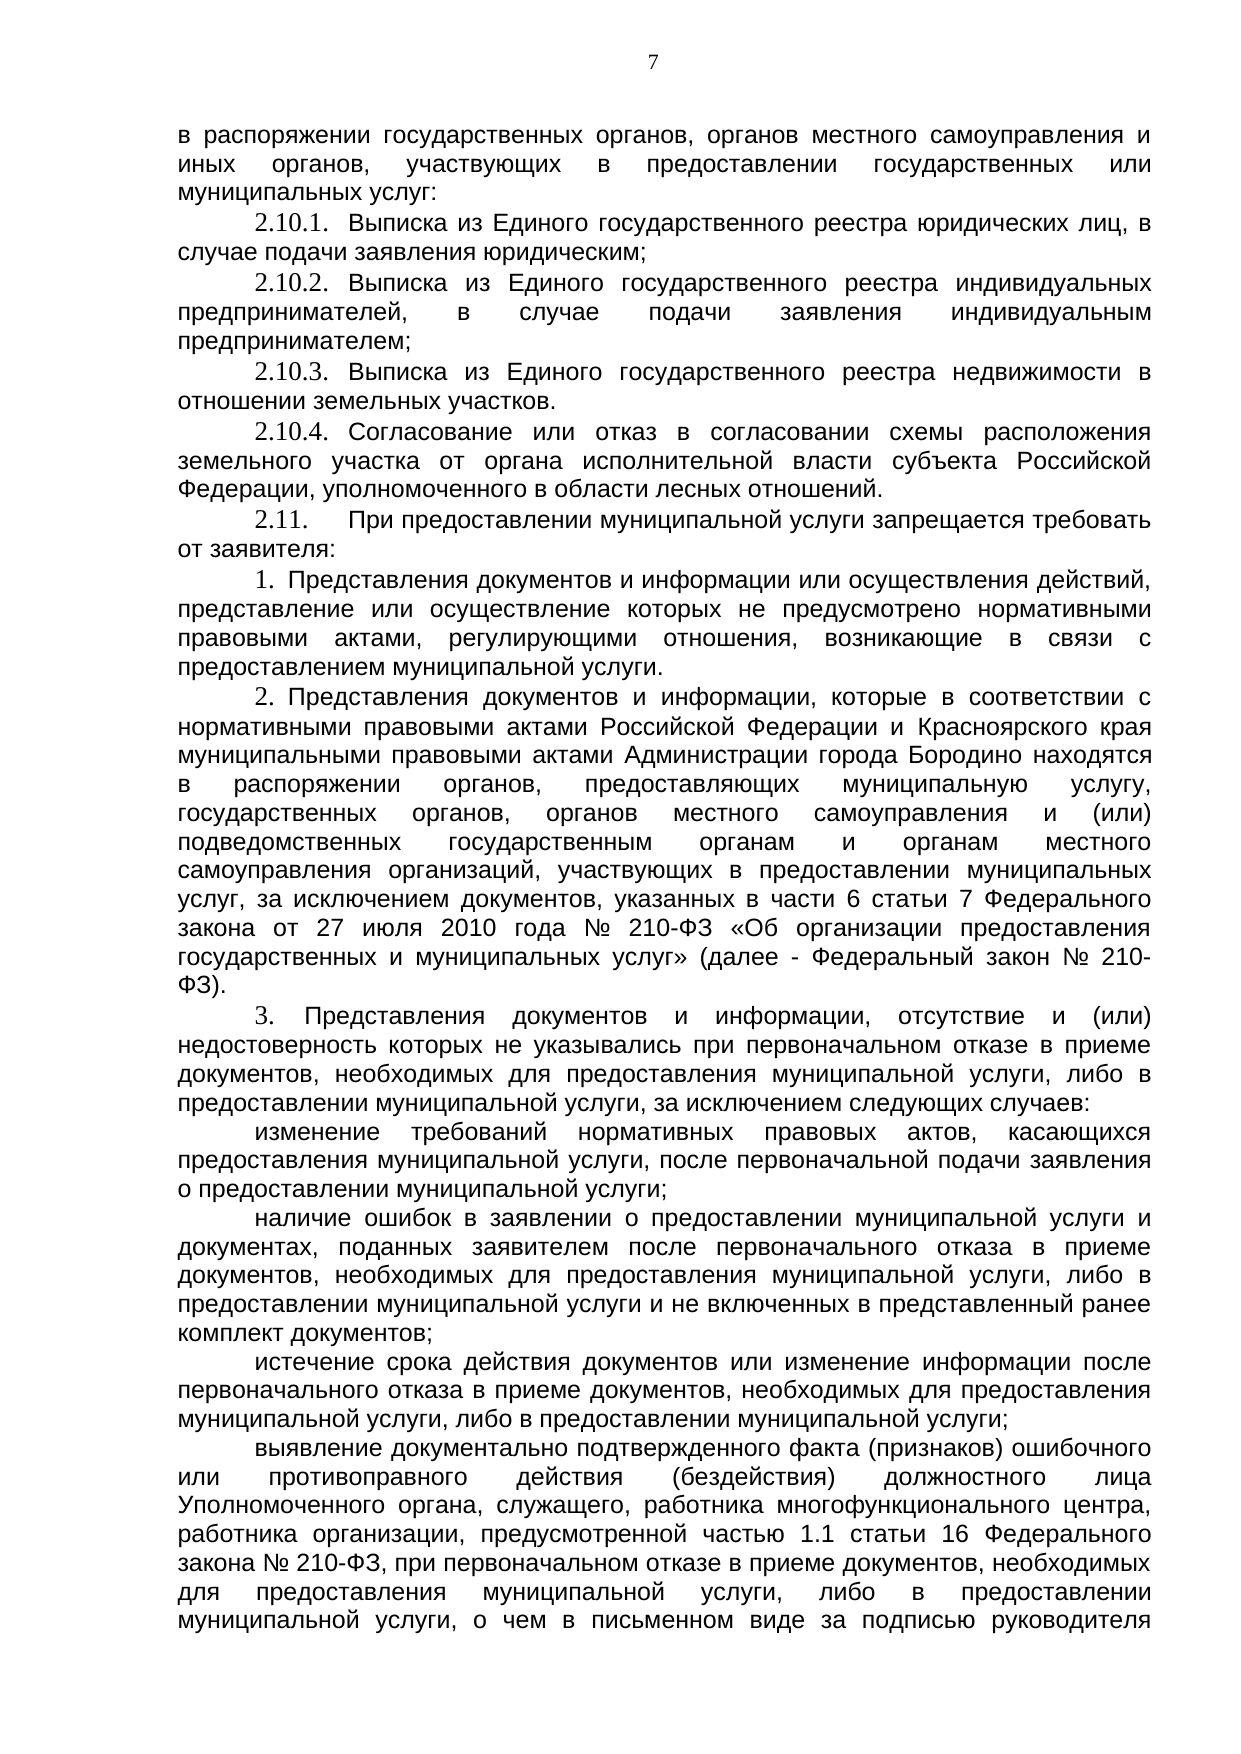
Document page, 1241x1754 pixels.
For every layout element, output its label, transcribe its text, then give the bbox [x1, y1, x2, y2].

text истечение срока действия документов или изменение информации после первоначального отказа в приеме документов, необходимых для предоставления муниципальной услуги, либо в предоставлении муниципальной услуги; [177, 1347, 1152, 1433]
list Представления документов и информации или осуществления действий, представление или осуществление которых не предусмотрено нормативными правовыми актами, регулирующими отношения, возникающие в связи с предоставлением муниципальной услуги. [177, 563, 1152, 681]
list Выписка из Единого государственного реестра индивидуальных предпринимателей, в случае подачи заявления индивидуальным предпринимателем; [177, 266, 1152, 355]
list Представления документов и информации, которые в соответствии с нормативными правовыми актами Российской Федерации и Красноярского края муниципальными правовыми актами Администрации города Бородино находятся в распоряжении органов, предоставляющих муниципальную услугу, государственных органов, органов местного самоуправления и (или) подведомственных государственным органам и органам местного самоуправления организаций, участвующих в предоставлении муниципальных услуг, за исключением документов, указанных в части 6 статьи 7 Федерального закона от 27 июля 2010 года № 210-ФЗ «Об организации предоставления государственных и муниципальных услуг» (далее - Федеральный закон № 210-ФЗ). [177, 681, 1152, 999]
list Выписка из Единого государственного реестра юридических лиц, в случае подачи заявления юридическим; [177, 206, 1152, 266]
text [177, 1433, 1152, 1634]
text наличие ошибок в заявлении о предоставлении муниципальной услуги и документах, поданных заявителем после первоначального отказа в приеме документов, необходимых для предоставления муниципальной услуги, либо в предоставлении муниципальной услуги и не включенных в представленный ранее комплект документов; [177, 1203, 1152, 1347]
list Выписка из Единого государственного реестра недвижимости в отношении земельных участков. [177, 355, 1152, 414]
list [177, 120, 1152, 206]
text изменение требований нормативных правовых актов, касающихся предоставления муниципальной услуги, после первоначальной подачи заявления о предоставлении муниципальной услуги; [177, 1117, 1152, 1203]
list Согласование или отказ в согласовании схемы расположения земельного участка от органа исполнительной власти субъекта Российской Федерации, уполномоченного в области лесных отношений. [177, 414, 1152, 503]
list Представления документов и информации, отсутствие и (или) недостоверность которых не указывались при первоначальном отказе в приеме документов, необходимых для предоставления муниципальной услуги, либо в предоставлении муниципальной услуги, за исключением следующих случаев: [177, 999, 1152, 1117]
list При предоставлении муниципальной услуги запрещается требовать от заявителя: [177, 503, 1152, 563]
